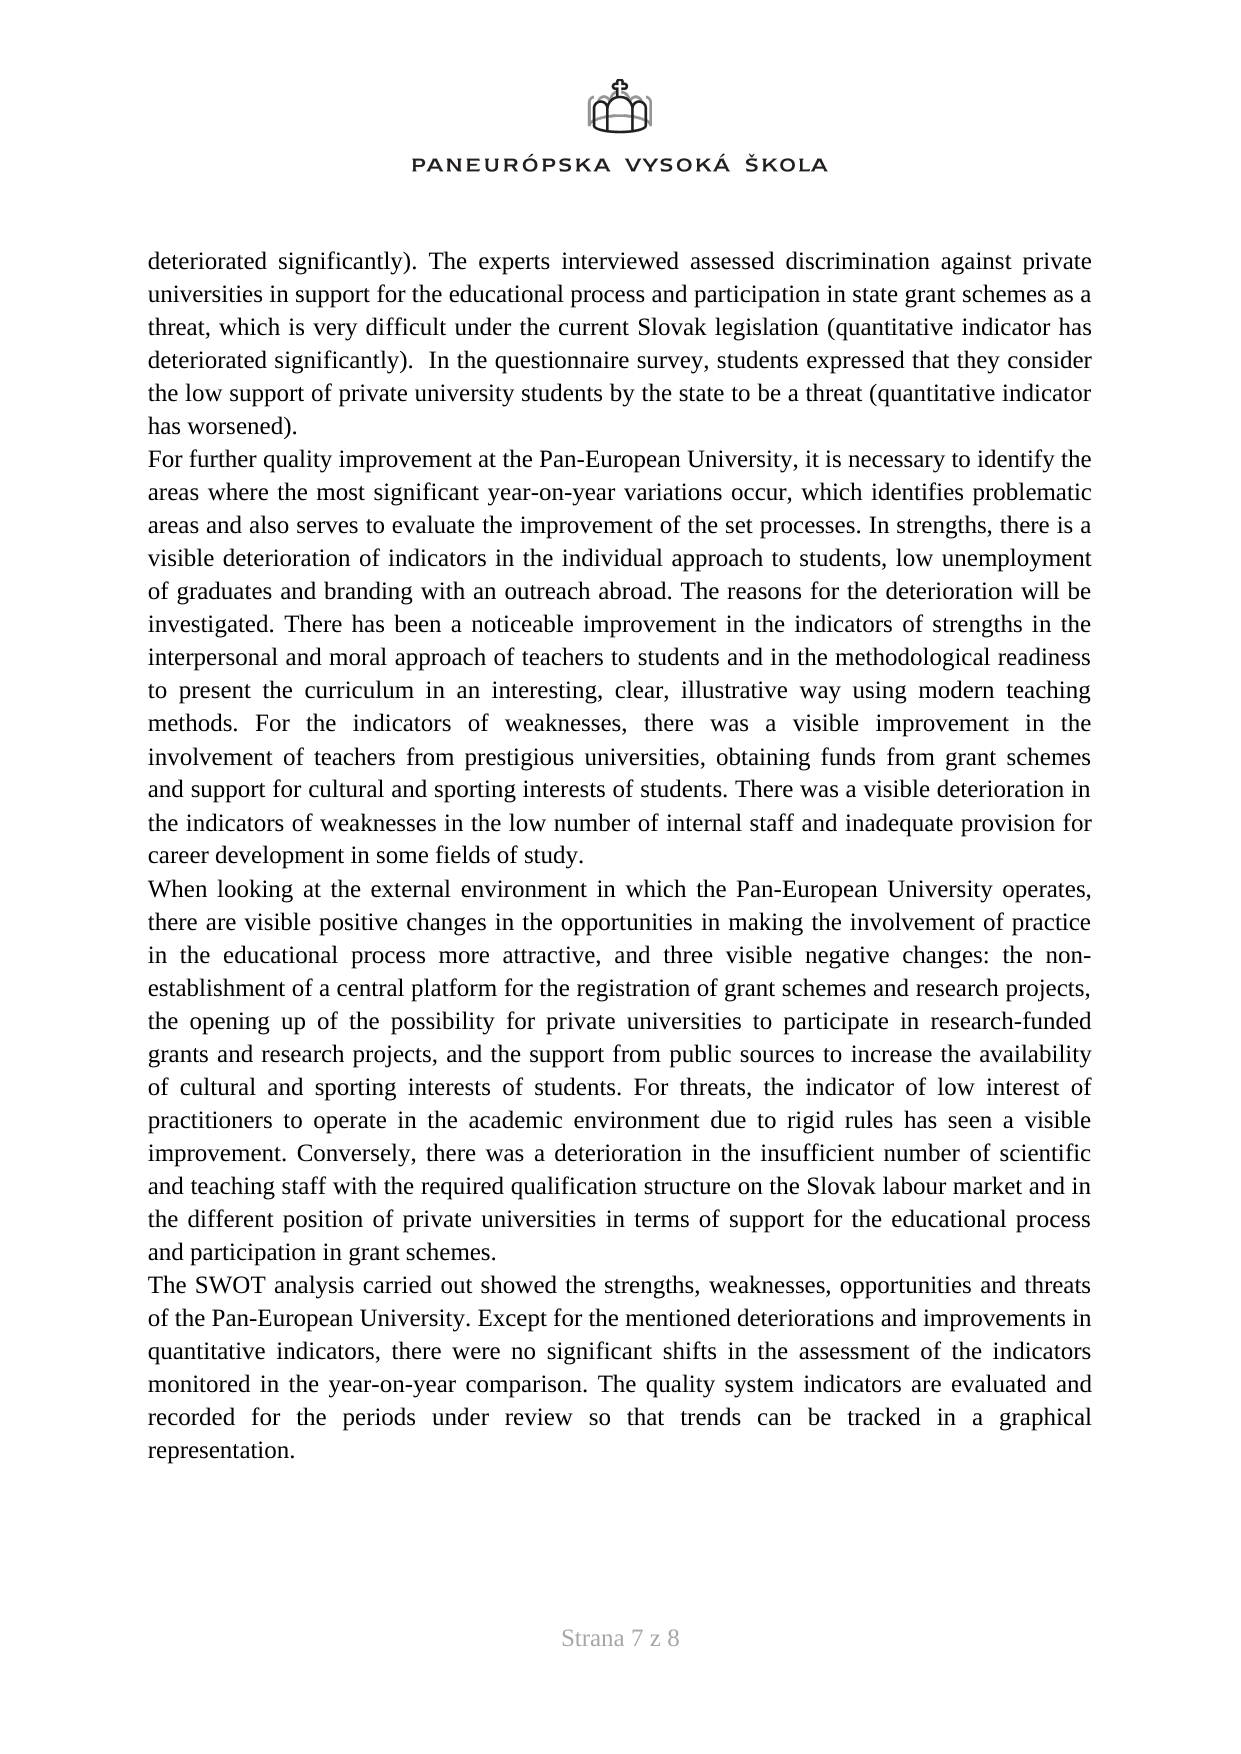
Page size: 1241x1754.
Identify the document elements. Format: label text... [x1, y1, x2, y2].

text For further quality improvement at the Pan-European University, it is necessary to identify the areas where the most significant year-on-year variations occur, which identifies problematic areas and also serves to evaluate the improvement of the set processes. In strengths, there is a visible deterioration of indicators in the individual approach to students, low unemployment of graduates and branding with an outreach abroad. The reasons for the deterioration will be investigated. There has been a noticeable improvement in the indicators of strengths in the interpersonal and moral approach of teachers to students and in the methodological readiness to present the curriculum in an interesting, clear, illustrative way using modern teaching methods. For the indicators of weaknesses, there was a visible improvement in the involvement of teachers from prestigious universities, obtaining funds from grant schemes and support for cultural and sporting interests of students. There was a visible deterioration in the indicators of weaknesses in the low number of internal staff and inadequate provision for career development in some fields of study. [148, 444, 1093, 869]
text When looking at the external environment in which the Pan-European University operates, there are visible positive changes in the opportunities in making the involvement of practice in the educational process more attractive, and three visible negative changes: the non-establishment of a central platform for the registration of grant schemes and research projects, the opening up of the possibility for private universities to participate in research-funded grants and research projects, and the support from public sources to increase the availability of cultural and sporting interests of students. For threats, the indicator of low interest of practitioners to operate in the academic environment due to rigid rules has seen a visible improvement. Conversely, there was a deterioration in the insufficient number of scientific and teaching staff with the required qualification structure on the Slovak labour market and in the different position of private universities in terms of support for the educational process and participation in grant schemes. [148, 874, 1093, 1266]
text The SWOT analysis carried out showed the strengths, weaknesses, opportunities and threats of the Pan-European University. Except for the mentioned deteriorations and improvements in quantitative indicators, there were no significant shifts in the assessment of the indicators monitored in the year-on-year comparison. The quality system indicators are evaluated and recorded for the periods under review so that trends can be tracked in a graphical representation. [148, 1270, 1093, 1464]
picture [383, 73, 857, 218]
